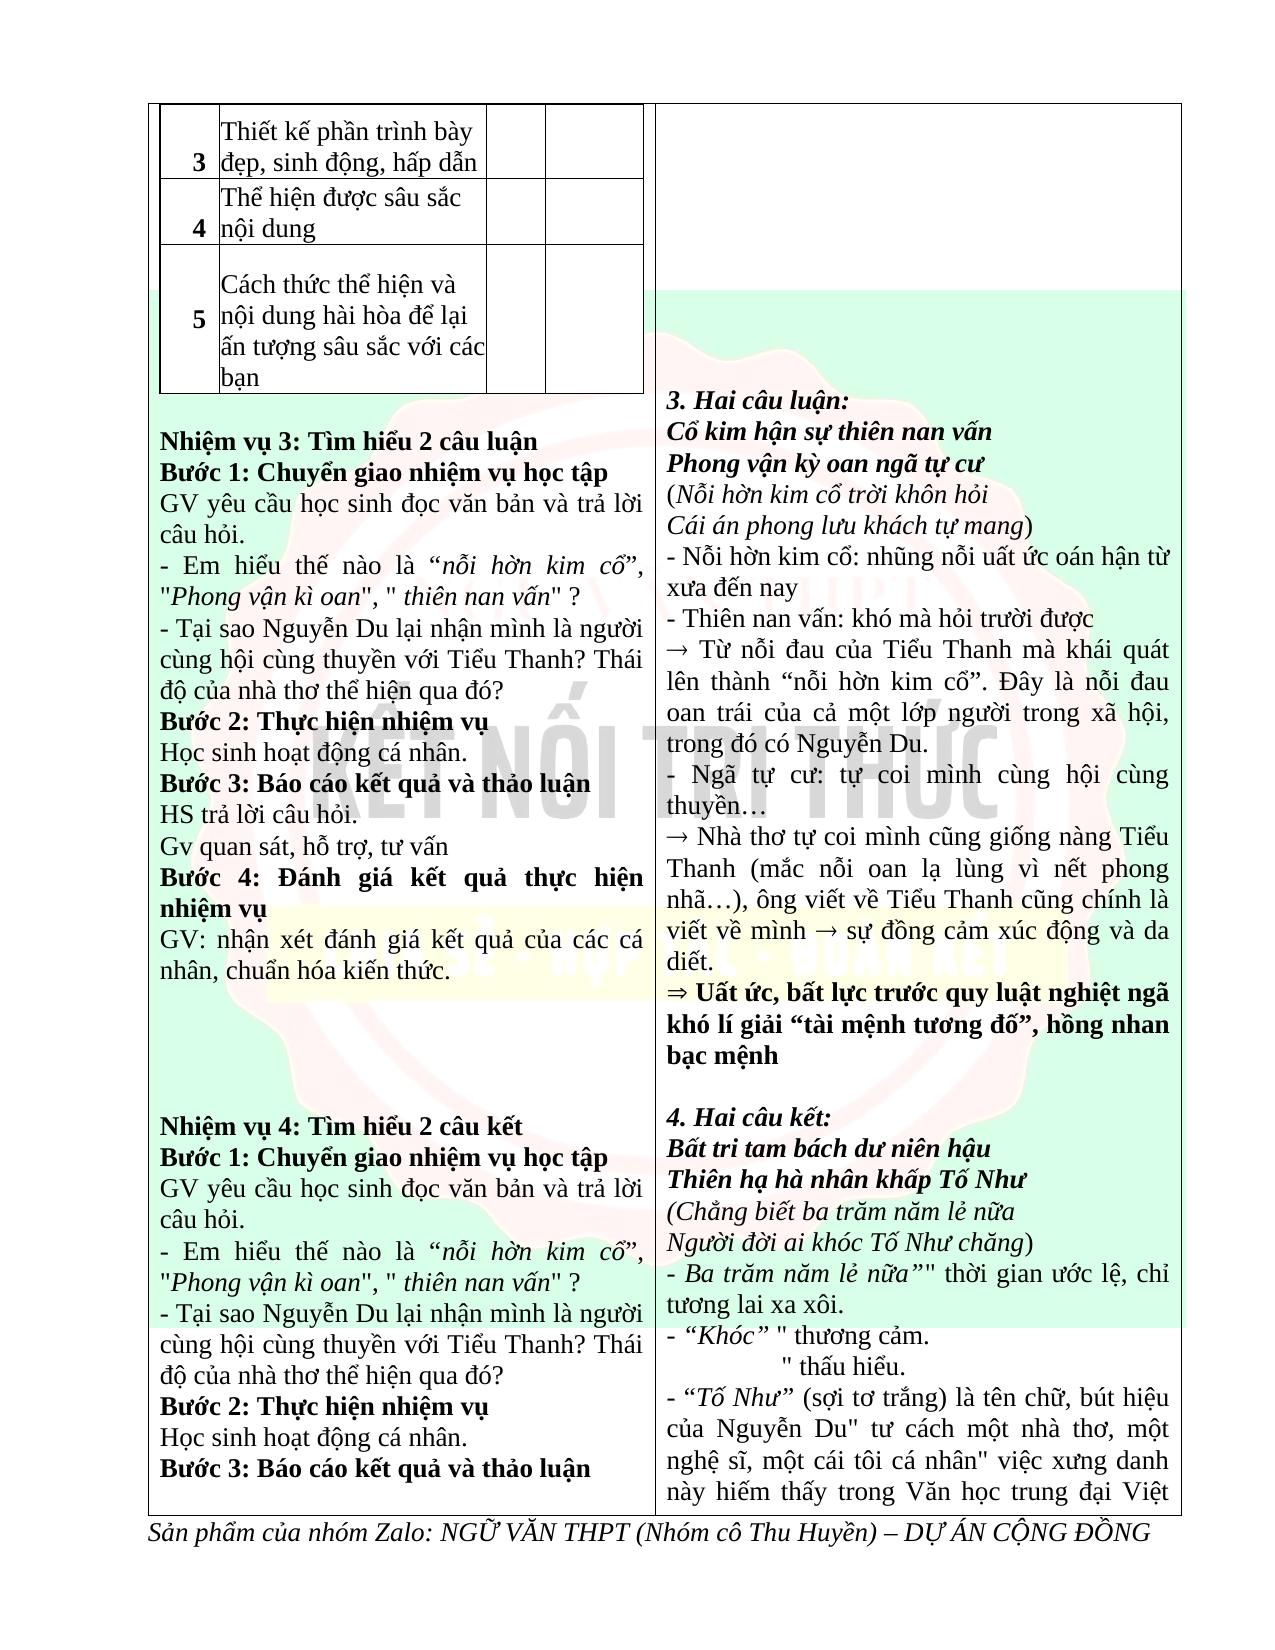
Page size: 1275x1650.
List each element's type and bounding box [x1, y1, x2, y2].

table_cell [149, 104, 655, 1515]
table_cell [656, 104, 1181, 1515]
